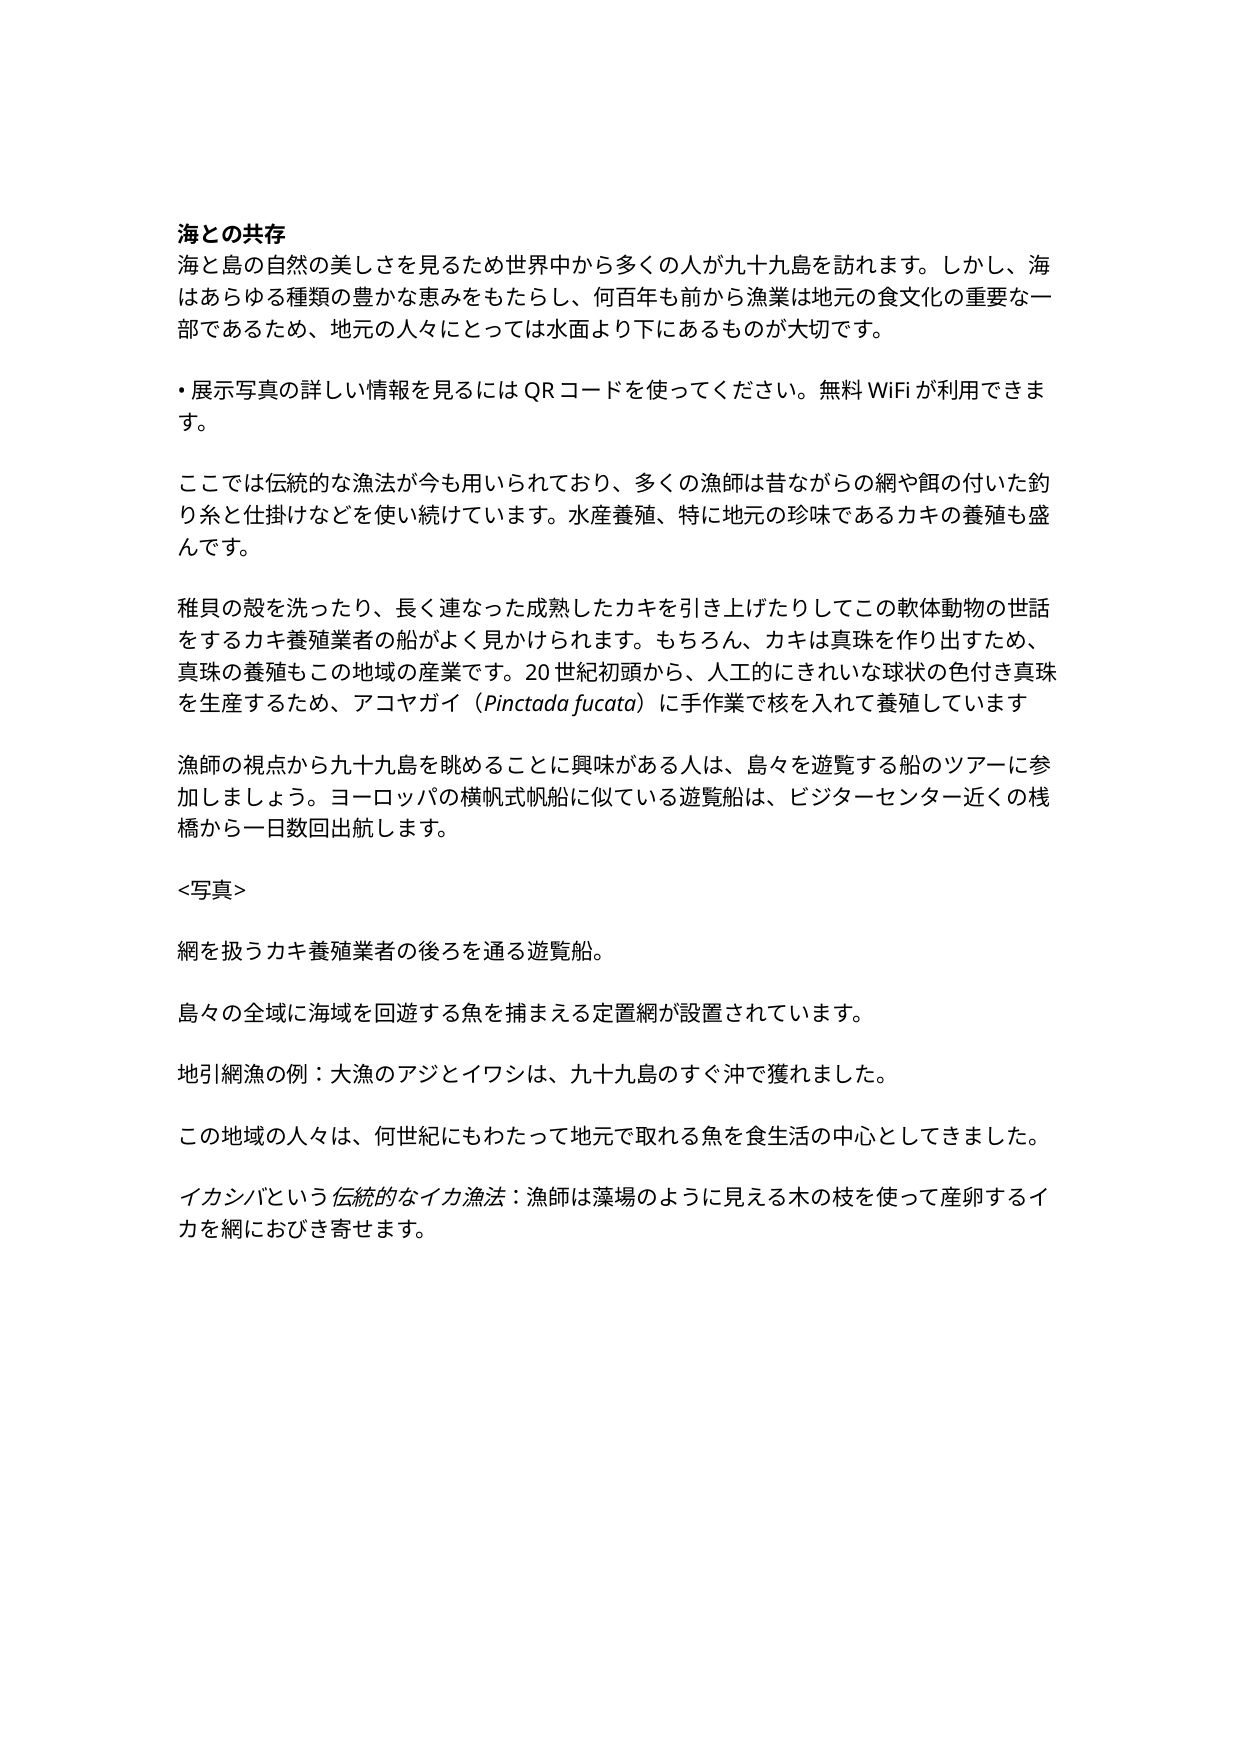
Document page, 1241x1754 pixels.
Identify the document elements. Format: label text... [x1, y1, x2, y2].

text イカシバという伝統的なイカ漁法：漁師は藻場のように見える木の枝を使って産卵するイカを網におびき寄せます。 [177, 1180, 1063, 1243]
text ここでは伝統的な漁法が今も用いられており、多くの漁師は昔ながらの網や餌の付いた釣り糸と仕掛けなどを使い続けています。水産養殖、特に地元の珍味であるカキの養殖も盛んです。 [177, 466, 1063, 561]
text 地引網漁の例：大漁のアジとイワシは、九十九島のすぐ沖で獲れました。 [177, 1057, 1063, 1089]
text この地域の人々は、何世紀にもわたって地元で取れる魚を食生活の中心としてきました。 [177, 1119, 1063, 1150]
text 稚貝の殻を洗ったり、長く連なった成熟したカキを引き上げたりしてこの軟体動物の世話をするカキ養殖業者の船がよく見かけられます。もちろん、カキは真珠を作り出すため、真珠の養殖もこの地域の産業です。20世紀初頭から、人工的にきれいな球状の色付き真珠を生産するため、アコヤガイ（Pinctada fucata）に手作業で核を入れて養殖しています [177, 591, 1063, 718]
text <写真> [177, 873, 1063, 904]
text 網を扱うカキ養殖業者の後ろを通る遊覧船。 [177, 934, 1063, 966]
text 漁師の視点から九十九島を眺めることに興味がある人は、島々を遊覧する船のツアーに参加しましょう。ヨーロッパの横帆式帆船に似ている遊覧船は、ビジターセンター近くの桟橋から一日数回出航します。 [177, 748, 1063, 843]
text 海との共存 [177, 217, 1063, 248]
text 海と島の自然の美しさを見るため世界中から多くの人が九十九島を訪れます。しかし、海はあらゆる種類の豊かな恵みをもたらし、何百年も前から漁業は地元の食文化の重要な一部であるため、地元の人々にとっては水面より下にあるものが大切です。 [177, 248, 1063, 343]
text • 展示写真の詳しい情報を見るにはQRコードを使ってください。無料WiFiが利用できます。 [177, 373, 1063, 437]
text 島々の全域に海域を回遊する魚を捕まえる定置網が設置されています。 [177, 996, 1063, 1027]
